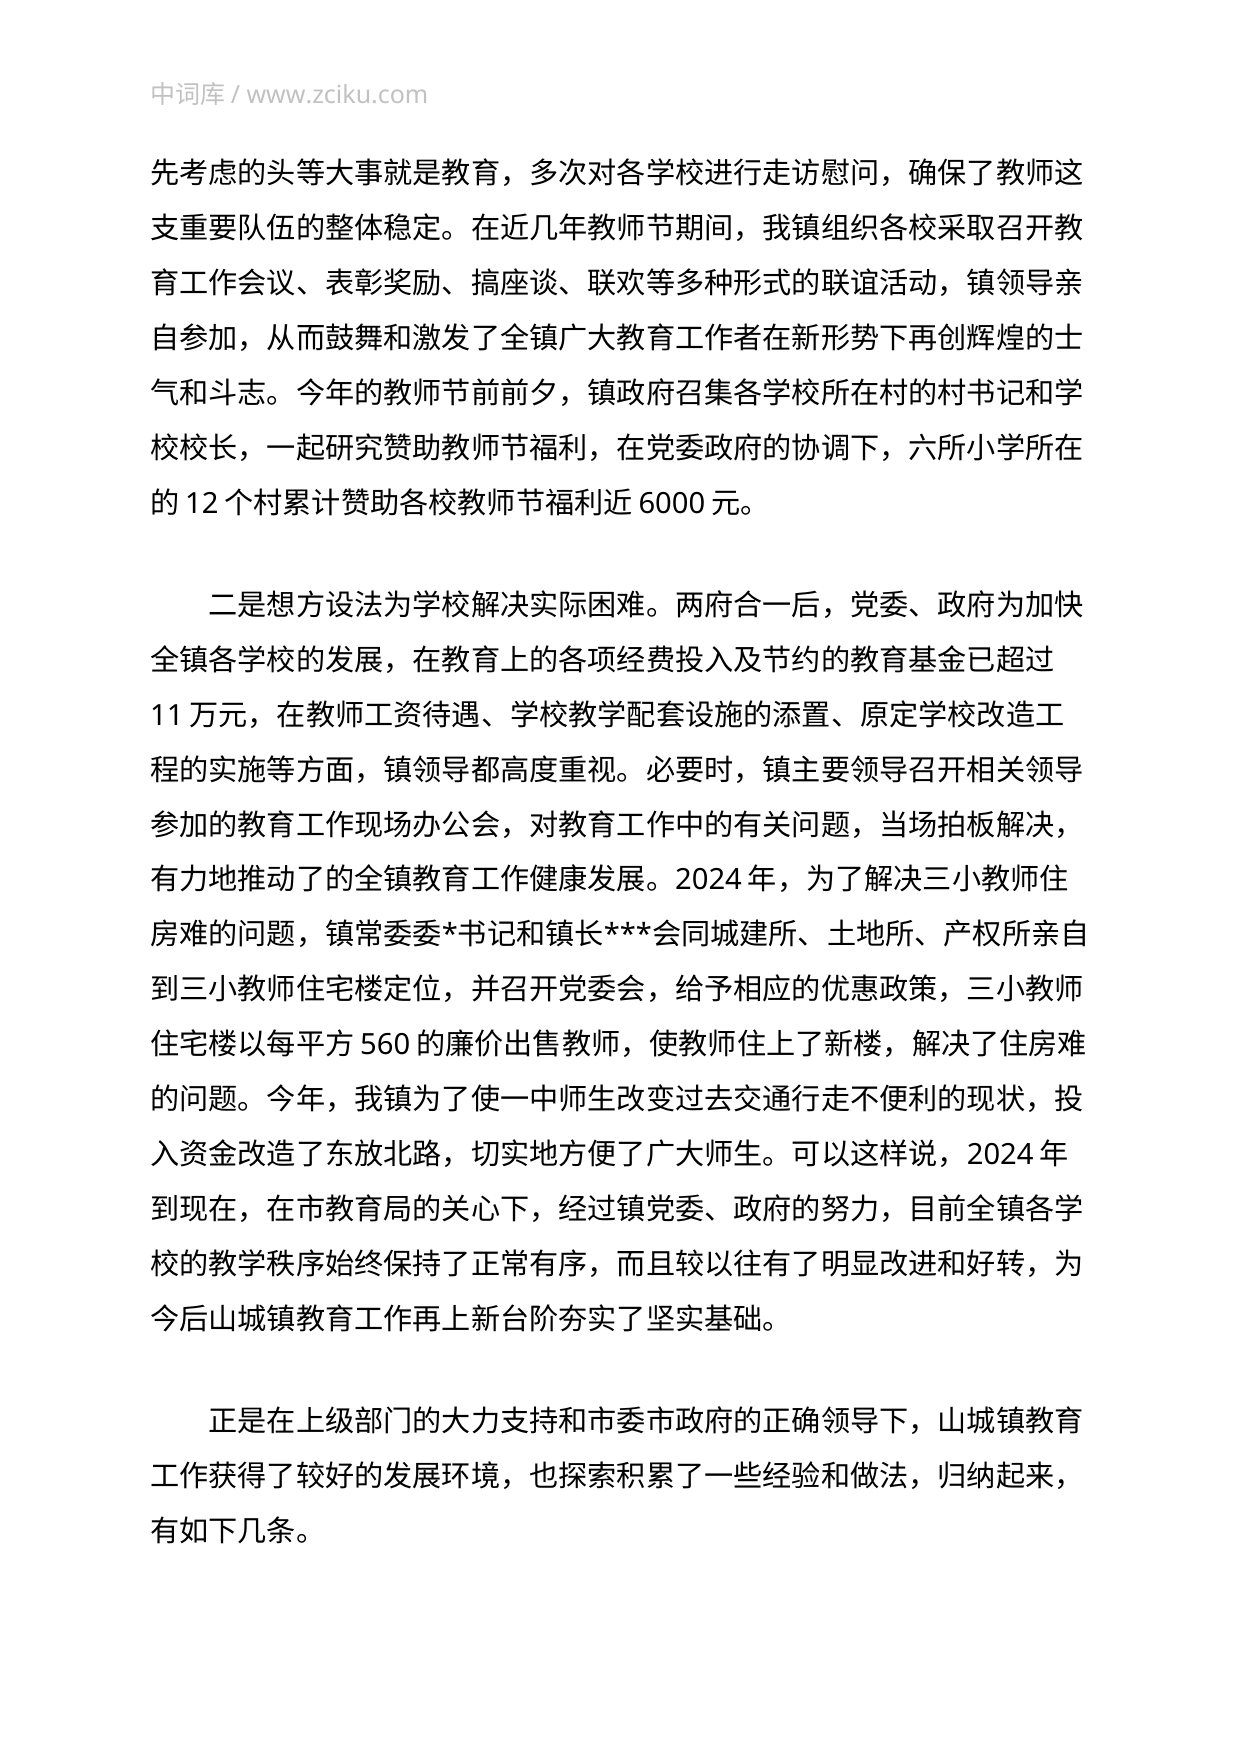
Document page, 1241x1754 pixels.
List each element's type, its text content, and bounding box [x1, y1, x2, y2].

text 正是在上级部门的大力支持和市委市政府的正确领导下，山城镇教育工作获得了较好的发展环境，也探索积累了一些经验和做法，归纳起来，有如下几条。 [150, 1397, 1090, 1549]
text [150, 150, 1090, 522]
text 二是想方设法为学校解决实际困难。两府合一后，党委、政府为加快全镇各学校的发展，在教育上的各项经费投入及节约的教育基金已超过11万元，在教师工资待遇、学校教学配套设施的添置、原定学校改造工程的实施等方面，镇领导都高度重视。必要时，镇主要领导召开相关领导参加的教育工作现场办公会，对教育工作中的有关问题，当场拍板解决，有力地推动了的全镇教育工作健康发展。2024年，为了解决三小教师住房难的问题，镇常委委*书记和镇长***会同城建所、土地所、产权所亲自到三小教师住宅楼定位，并召开党委会，给予相应的优惠政策，三小教师住宅楼以每平方560的廉价出售教师，使教师住上了新楼，解决了住房难的问题。今年，我镇为了使一中师生改变过去交通行走不便利的现状，投入资金改造了东放北路，切实地方便了广大师生。可以这样说，2024年到现在，在市教育局的关心下，经过镇党委、政府的努力，目前全镇各学校的教学秩序始终保持了正常有序，而且较以往有了明显改进和好转，为今后山城镇教育工作再上新台阶夯实了坚实基础。 [150, 581, 1090, 1338]
